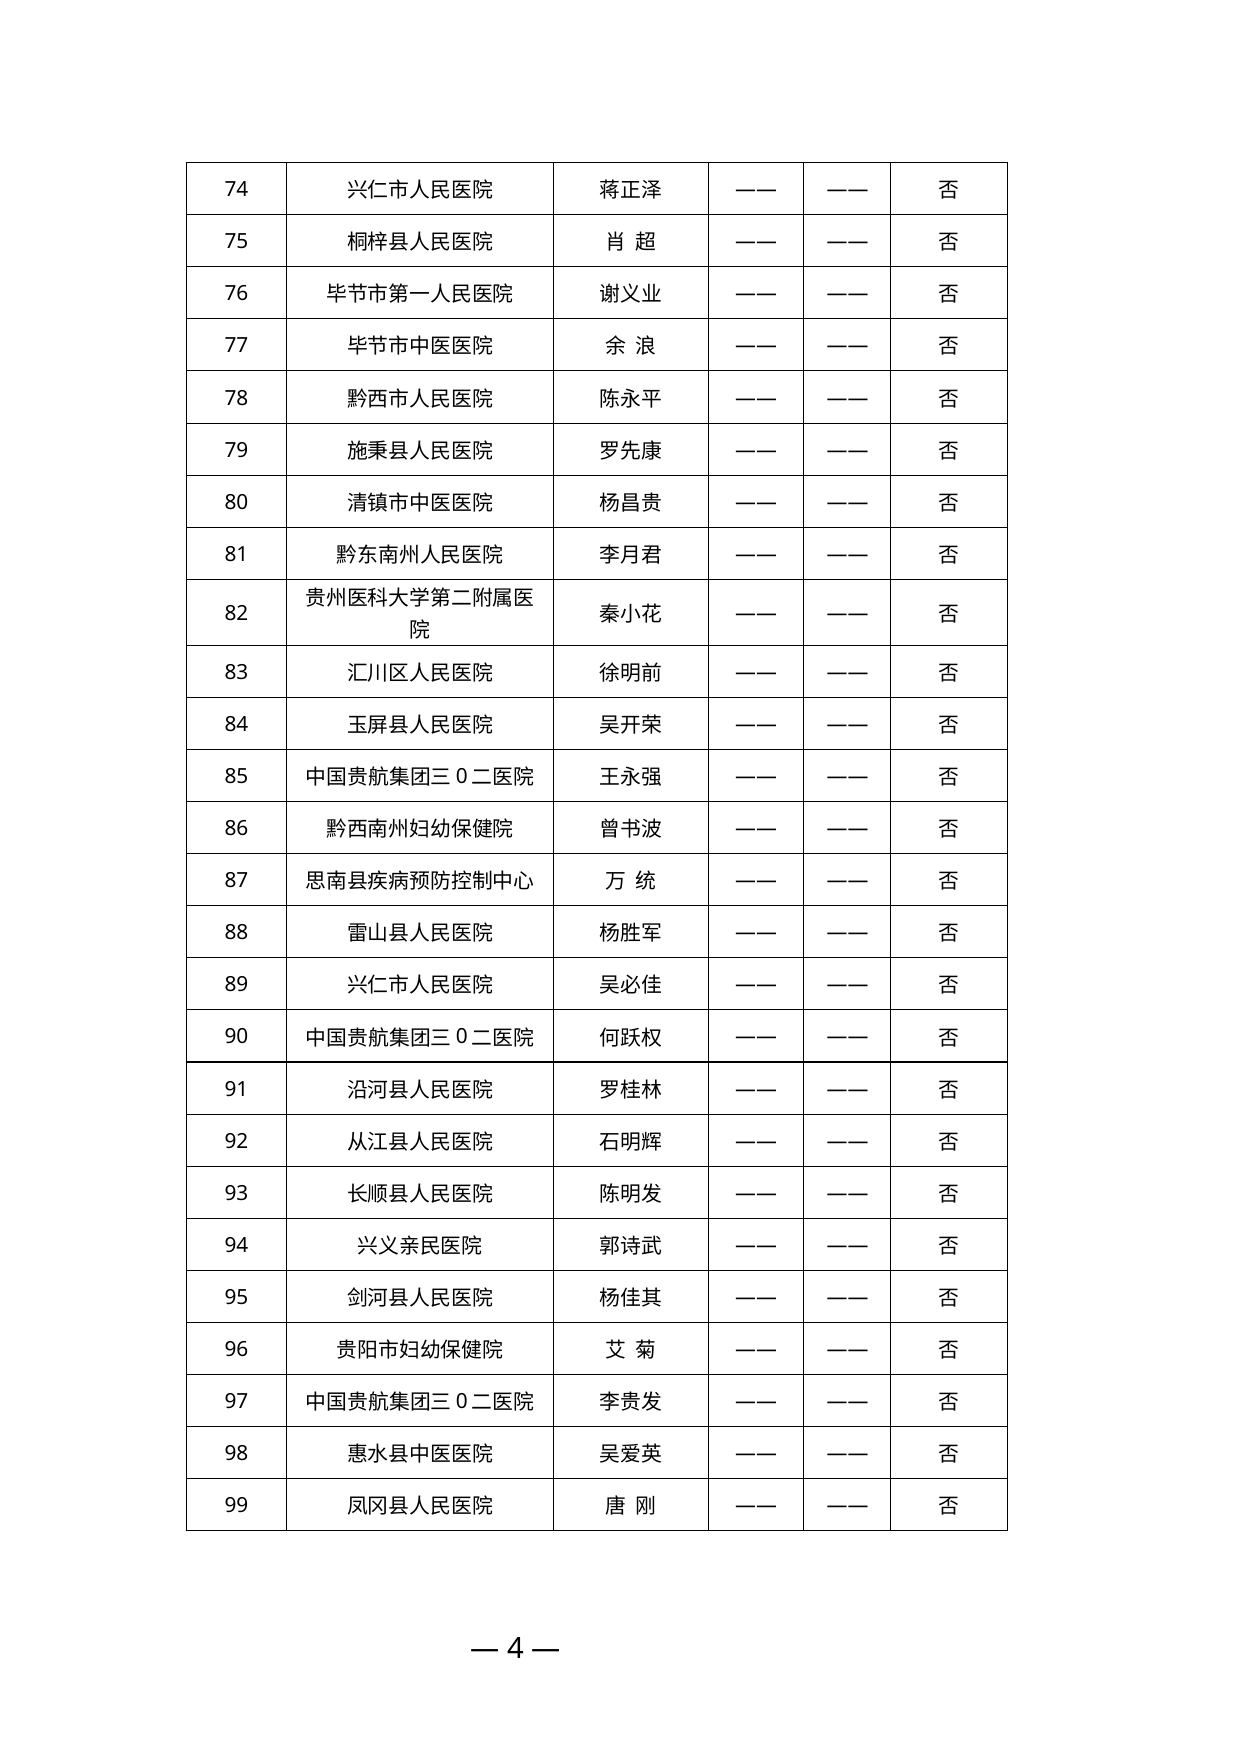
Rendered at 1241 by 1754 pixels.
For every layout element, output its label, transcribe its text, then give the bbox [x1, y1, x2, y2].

table_cell —— [709, 1115, 803, 1166]
table_cell 否 [891, 1167, 1007, 1218]
table_cell —— [709, 1271, 803, 1322]
table_cell 石明辉 [554, 1115, 708, 1166]
table_cell —— [709, 1375, 803, 1426]
table_cell —— [709, 1167, 803, 1218]
table_cell —— [804, 802, 890, 853]
table_cell —— [709, 1323, 803, 1374]
table_cell 否 [891, 1479, 1007, 1530]
table_cell 否 [891, 1010, 1007, 1061]
table_cell —— [804, 580, 890, 645]
table_cell 罗桂林 [554, 1063, 708, 1113]
table_cell 陈永平 [554, 371, 708, 422]
table_cell 毕节市第一人民医院 [287, 267, 553, 318]
table_cell —— [804, 528, 890, 579]
table_cell 否 [891, 854, 1007, 905]
table_cell —— [709, 750, 803, 801]
table_cell 否 [891, 580, 1007, 645]
table_cell 否 [891, 267, 1007, 318]
table_cell 82 [187, 580, 286, 645]
table_cell —— [709, 163, 803, 214]
table_cell 黔西市人民医院 [287, 371, 553, 422]
table_cell —— [804, 1375, 890, 1426]
table_cell 否 [891, 528, 1007, 579]
table_cell —— [709, 1063, 803, 1113]
table_cell —— [804, 646, 890, 697]
table_cell 兴仁市人民医院 [287, 958, 553, 1009]
table_cell —— [709, 646, 803, 697]
table_cell 吴必佳 [554, 958, 708, 1009]
table_cell —— [804, 1271, 890, 1322]
table_cell —— [709, 1010, 803, 1061]
table_cell —— [804, 958, 890, 1009]
table_cell 86 [187, 802, 286, 853]
table_cell 兴义亲民医院 [287, 1219, 553, 1270]
table_cell 兴仁市人民医院 [287, 163, 553, 214]
table_cell —— [804, 1167, 890, 1218]
table_cell 80 [187, 476, 286, 527]
table_cell 94 [187, 1219, 286, 1270]
table_cell —— [804, 1115, 890, 1166]
table_cell 思南县疾病预防控制中心 [287, 854, 553, 905]
table_cell 桐梓县人民医院 [287, 215, 553, 266]
table_cell —— [709, 802, 803, 853]
table_cell 吴爱英 [554, 1427, 708, 1478]
table_cell 徐明前 [554, 646, 708, 697]
table_cell —— [709, 906, 803, 957]
table_cell 否 [891, 750, 1007, 801]
table_cell 否 [891, 1323, 1007, 1374]
table_cell 83 [187, 646, 286, 697]
table_cell 85 [187, 750, 286, 801]
table_cell 79 [187, 424, 286, 474]
table_cell 吴开荣 [554, 698, 708, 749]
table_cell 否 [891, 1375, 1007, 1426]
table_cell 余 浪 [554, 319, 708, 370]
table_cell —— [804, 698, 890, 749]
table_cell —— [804, 1427, 890, 1478]
table_cell 97 [187, 1375, 286, 1426]
table_cell 否 [891, 1063, 1007, 1113]
table_cell —— [804, 319, 890, 370]
table_cell —— [709, 580, 803, 645]
table_cell 中国贵航集团三0二医院 [287, 1375, 553, 1426]
table_cell 否 [891, 319, 1007, 370]
table_cell 曾书波 [554, 802, 708, 853]
table_cell 惠水县中医医院 [287, 1427, 553, 1478]
table_cell 90 [187, 1010, 286, 1061]
table_cell 罗先康 [554, 424, 708, 474]
table_cell —— [804, 750, 890, 801]
table_cell —— [804, 906, 890, 957]
table_cell 77 [187, 319, 286, 370]
table_cell —— [709, 1479, 803, 1530]
table_cell 95 [187, 1271, 286, 1322]
table_cell 黔东南州人民医院 [287, 528, 553, 579]
table_cell 艾 菊 [554, 1323, 708, 1374]
table_cell —— [709, 267, 803, 318]
table_cell —— [804, 1063, 890, 1113]
table_cell —— [804, 1323, 890, 1374]
table_cell 唐 刚 [554, 1479, 708, 1530]
table_cell 否 [891, 1219, 1007, 1270]
table_cell 否 [891, 698, 1007, 749]
table_cell 清镇市中医医院 [287, 476, 553, 527]
table_cell 汇川区人民医院 [287, 646, 553, 697]
table_cell 否 [891, 802, 1007, 853]
table_cell 郭诗武 [554, 1219, 708, 1270]
table_cell —— [804, 1479, 890, 1530]
table_cell —— [804, 371, 890, 422]
table_cell 否 [891, 371, 1007, 422]
table_cell —— [804, 267, 890, 318]
table_cell 81 [187, 528, 286, 579]
table_cell 玉屏县人民医院 [287, 698, 553, 749]
table_cell —— [804, 424, 890, 474]
table_cell —— [804, 476, 890, 527]
table_cell —— [804, 1010, 890, 1061]
table_cell 93 [187, 1167, 286, 1218]
table_cell 92 [187, 1115, 286, 1166]
table_cell —— [804, 163, 890, 214]
table_cell 否 [891, 424, 1007, 474]
table_cell 88 [187, 906, 286, 957]
table_cell 否 [891, 958, 1007, 1009]
table_cell 李月君 [554, 528, 708, 579]
table_cell 秦小花 [554, 580, 708, 645]
table_cell 杨胜军 [554, 906, 708, 957]
table_cell 何跃权 [554, 1010, 708, 1061]
table_cell 沿河县人民医院 [287, 1063, 553, 1113]
table_cell —— [804, 215, 890, 266]
table_cell —— [709, 528, 803, 579]
table_cell 贵阳市妇幼保健院 [287, 1323, 553, 1374]
table_cell —— [804, 1219, 890, 1270]
table_cell —— [709, 698, 803, 749]
table_cell 王永强 [554, 750, 708, 801]
table_cell 雷山县人民医院 [287, 906, 553, 957]
table_cell 99 [187, 1479, 286, 1530]
table_cell 肖 超 [554, 215, 708, 266]
table_cell 否 [891, 476, 1007, 527]
table_cell 陈明发 [554, 1167, 708, 1218]
table_cell 否 [891, 646, 1007, 697]
table_cell 否 [891, 1115, 1007, 1166]
table_cell 否 [891, 906, 1007, 957]
table_cell —— [709, 854, 803, 905]
table_cell 施秉县人民医院 [287, 424, 553, 474]
table_cell 从江县人民医院 [287, 1115, 553, 1166]
table_cell 中国贵航集团三0二医院 [287, 750, 553, 801]
table_cell 剑河县人民医院 [287, 1271, 553, 1322]
table_cell 否 [891, 1271, 1007, 1322]
table_cell 杨昌贵 [554, 476, 708, 527]
table_cell —— [709, 1427, 803, 1478]
table_cell 89 [187, 958, 286, 1009]
table_cell 万 统 [554, 854, 708, 905]
table_cell 中国贵航集团三0二医院 [287, 1010, 553, 1061]
table_cell 87 [187, 854, 286, 905]
table_cell 84 [187, 698, 286, 749]
table_cell —— [709, 1219, 803, 1270]
table_cell 91 [187, 1063, 286, 1113]
table_cell 凤冈县人民医院 [287, 1479, 553, 1530]
table_cell 否 [891, 215, 1007, 266]
table_cell 76 [187, 267, 286, 318]
table_cell 毕节市中医医院 [287, 319, 553, 370]
table_cell 98 [187, 1427, 286, 1478]
table_cell —— [709, 476, 803, 527]
table_cell 否 [891, 1427, 1007, 1478]
table_cell 长顺县人民医院 [287, 1167, 553, 1218]
table_cell 否 [891, 163, 1007, 214]
table_cell —— [709, 215, 803, 266]
table_cell —— [709, 319, 803, 370]
table_cell 75 [187, 215, 286, 266]
table_cell 谢义业 [554, 267, 708, 318]
table_cell 贵州医科大学第二附属医院 [287, 580, 553, 645]
table_cell 96 [187, 1323, 286, 1374]
table_cell 78 [187, 371, 286, 422]
table_cell —— [804, 854, 890, 905]
table_cell 74 [187, 163, 286, 214]
table_cell —— [709, 371, 803, 422]
table_cell 蒋正泽 [554, 163, 708, 214]
table_cell 黔西南州妇幼保健院 [287, 802, 553, 853]
table_cell —— [709, 424, 803, 474]
table_cell 李贵发 [554, 1375, 708, 1426]
table_cell —— [709, 958, 803, 1009]
table_cell 杨佳其 [554, 1271, 708, 1322]
